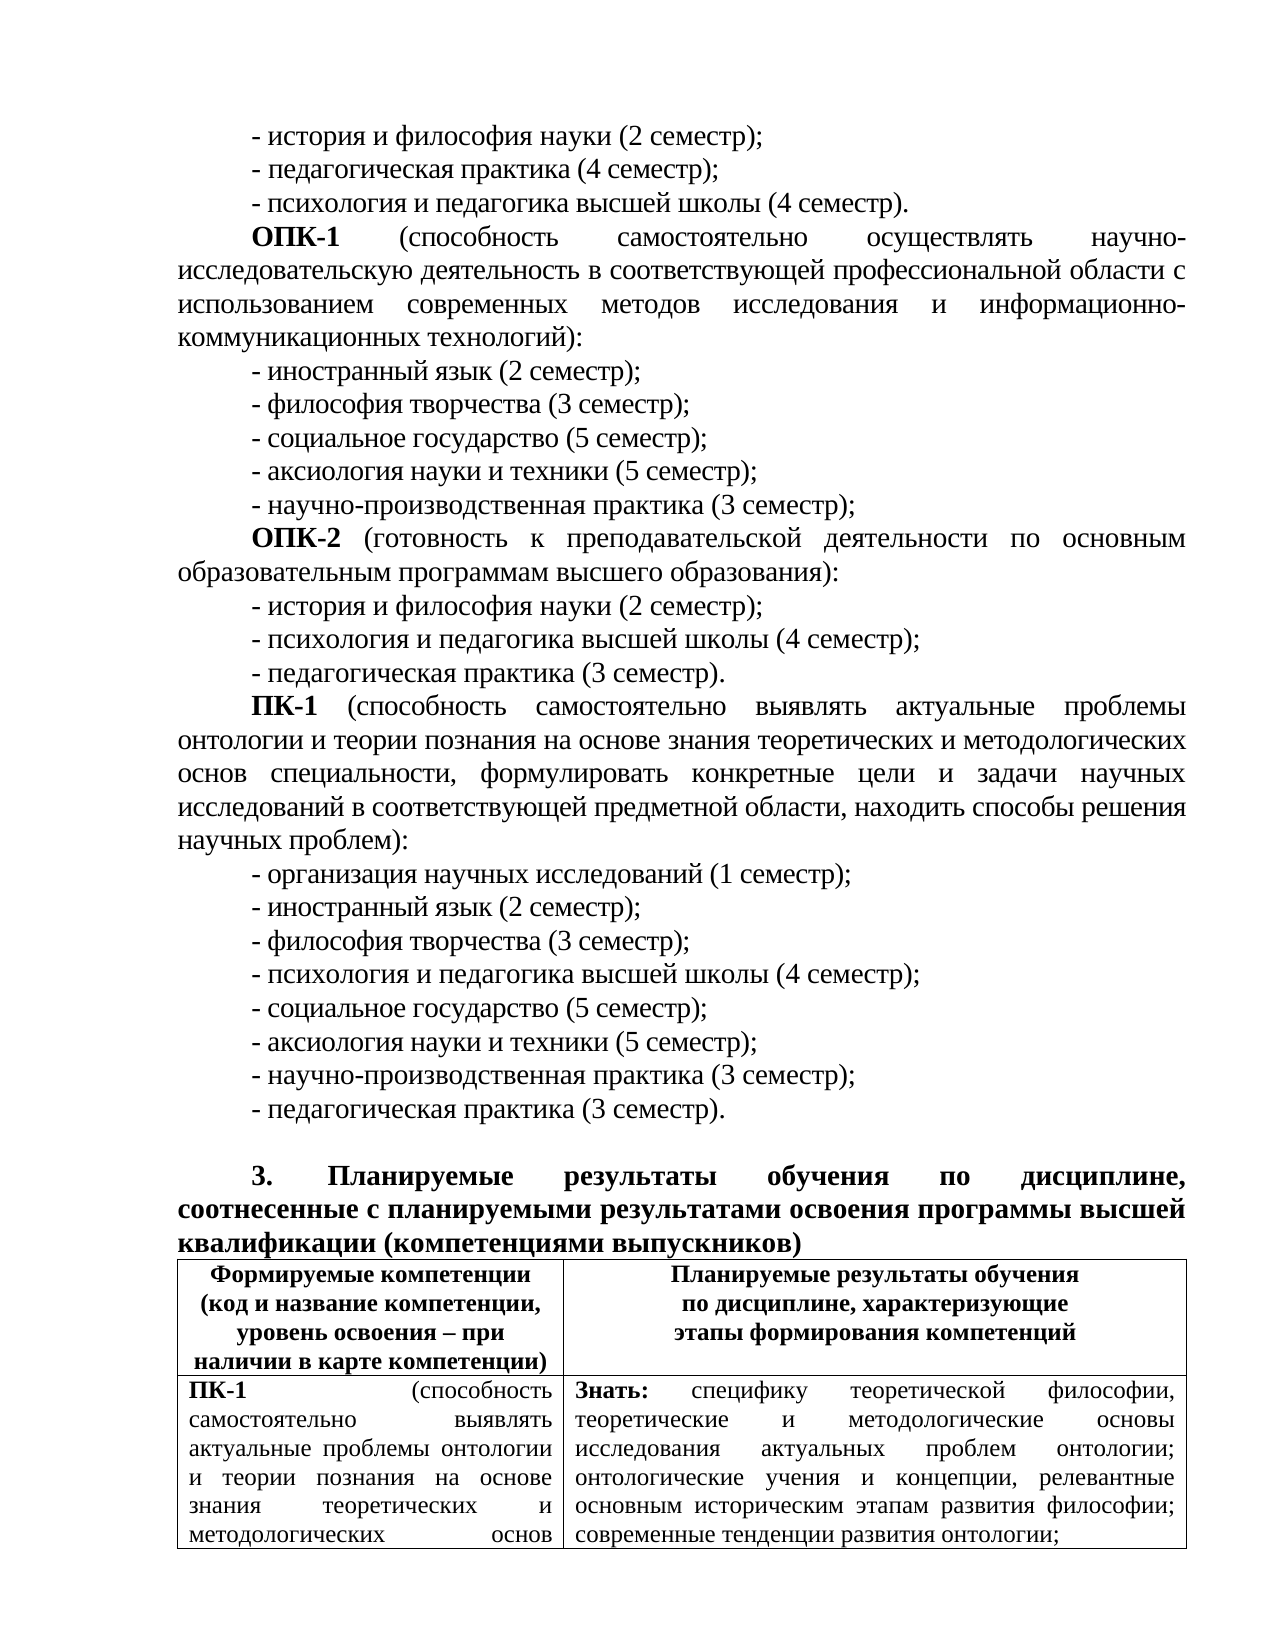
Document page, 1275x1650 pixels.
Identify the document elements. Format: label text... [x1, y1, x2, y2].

text - педагогическая практика (3 семестр). [177, 655, 1186, 688]
text ОПК-1 (способность самостоятельно осуществлять научно-исследовательскую деятельность в соответствующей профессиональной области с использованием современных методов исследования и информационно-коммуникационных технологий): [177, 219, 1186, 353]
text - научно-производственная практика (3 семестр); [177, 1057, 1186, 1091]
text - педагогическая практика (3 семестр). [177, 1091, 1186, 1124]
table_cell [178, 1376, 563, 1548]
text - иностранный язык (2 семестр); [177, 353, 1186, 386]
text - философия творчества (3 семестр); [177, 923, 1186, 957]
text - история и философия науки (2 семестр); [177, 588, 1186, 621]
list Планируемые результаты обучения по дисциплине, соотнесенные с планируемыми результатами освоения программы высшей квалификации (компетенциями выпускников) [177, 1158, 1186, 1258]
text - иностранный язык (2 семестр); [177, 889, 1186, 923]
text - история и философия науки (2 семестр); [177, 118, 1186, 152]
text - философия творчества (3 семестр); [177, 386, 1186, 420]
text - психология и педагогика высшей школы (4 семестр); [177, 621, 1186, 655]
text ОПК-2 (готовность к преподавательской деятельности по основным образовательным программам высшего образования): [177, 521, 1186, 588]
text ПК-1 (способность самостоятельно выявлять актуальные проблемы онтологии и теории познания на основе знания теоретических и методологических основ специальности, формулировать конкретные цели и задачи научных исследований в соответствующей предметной области, находить способы решения научных проблем): [177, 688, 1186, 856]
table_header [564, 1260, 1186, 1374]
text - организация научных исследований (1 семестр); [177, 856, 1186, 889]
text - аксиология науки и техники (5 семестр); [177, 453, 1186, 487]
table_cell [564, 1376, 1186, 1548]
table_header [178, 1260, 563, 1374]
text - психология и педагогика высшей школы (4 семестр). [177, 185, 1186, 219]
text - аксиология науки и техники (5 семестр); [177, 1024, 1186, 1057]
text - социальное государство (5 семестр); [177, 420, 1186, 453]
text - педагогическая практика (4 семестр); [177, 152, 1186, 185]
text - психология и педагогика высшей школы (4 семестр); [177, 957, 1186, 990]
text - научно-производственная практика (3 семестр); [177, 487, 1186, 521]
text - социальное государство (5 семестр); [177, 990, 1186, 1024]
